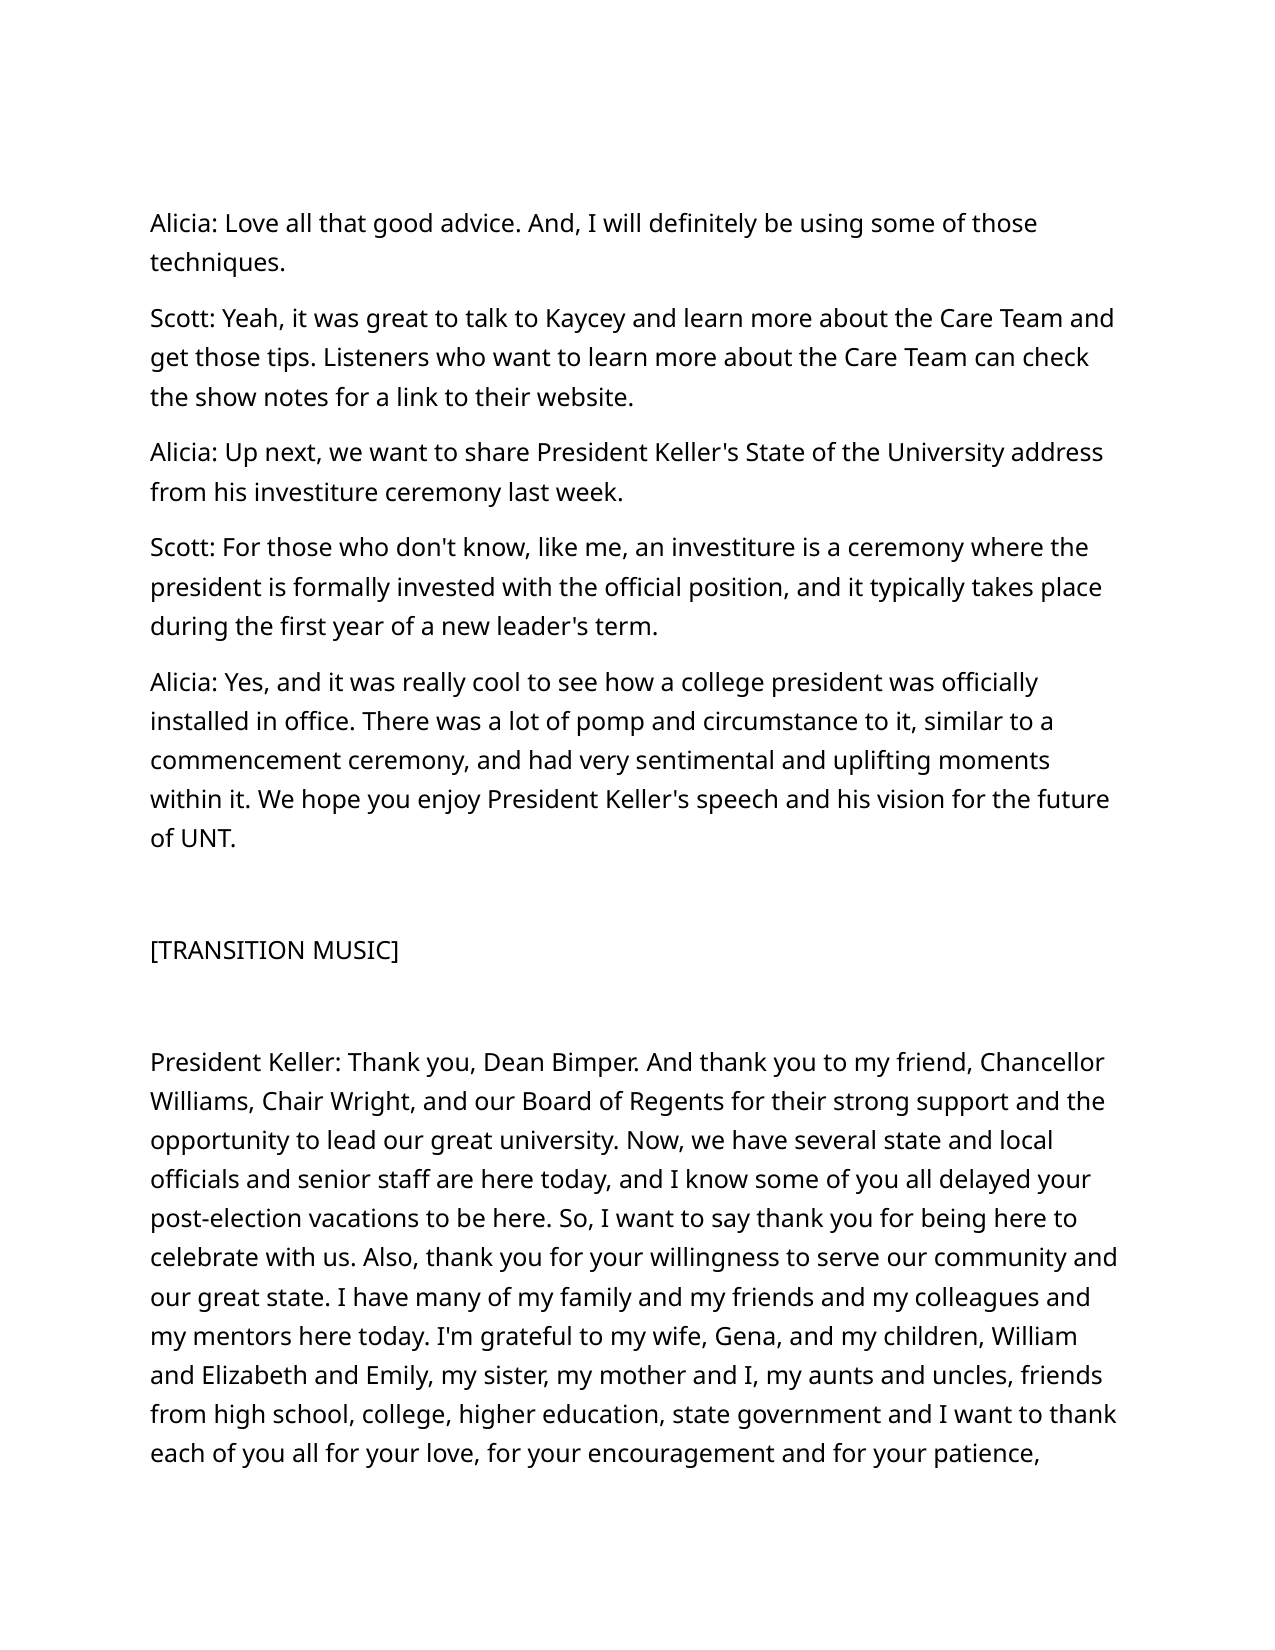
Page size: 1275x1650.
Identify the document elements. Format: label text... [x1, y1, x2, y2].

text Scott: For those who don't know, like me, an investiture is a ceremony where the president is formally invested with the official position, and it typically takes place during the first year of a new leader's term. [150, 530, 1125, 642]
text Scott: Yeah, it was great to talk to Kaycey and learn more about the Care Team and get those tips. Listeners who want to learn more about the Care Team can check the show notes for a link to their website. [150, 301, 1125, 413]
text Alicia: Yes, and it was really cool to see how a college president was officially installed in office. There was a lot of pomp and circumstance to it, similar to a commencement ceremony, and had very sentimental and uplifting moments within it. We hope you enjoy President Keller's speech and his vision for the future of UNT. [150, 664, 1125, 855]
text Alicia: Up next, we want to share President Keller's State of the University address from his investiture ceremony last week. [150, 435, 1125, 508]
text Alicia: Love all that good advice. And, I will definitely be using some of those techniques. [150, 206, 1125, 279]
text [150, 1044, 1125, 1470]
text [TRANSITION MUSIC] [150, 932, 1125, 967]
